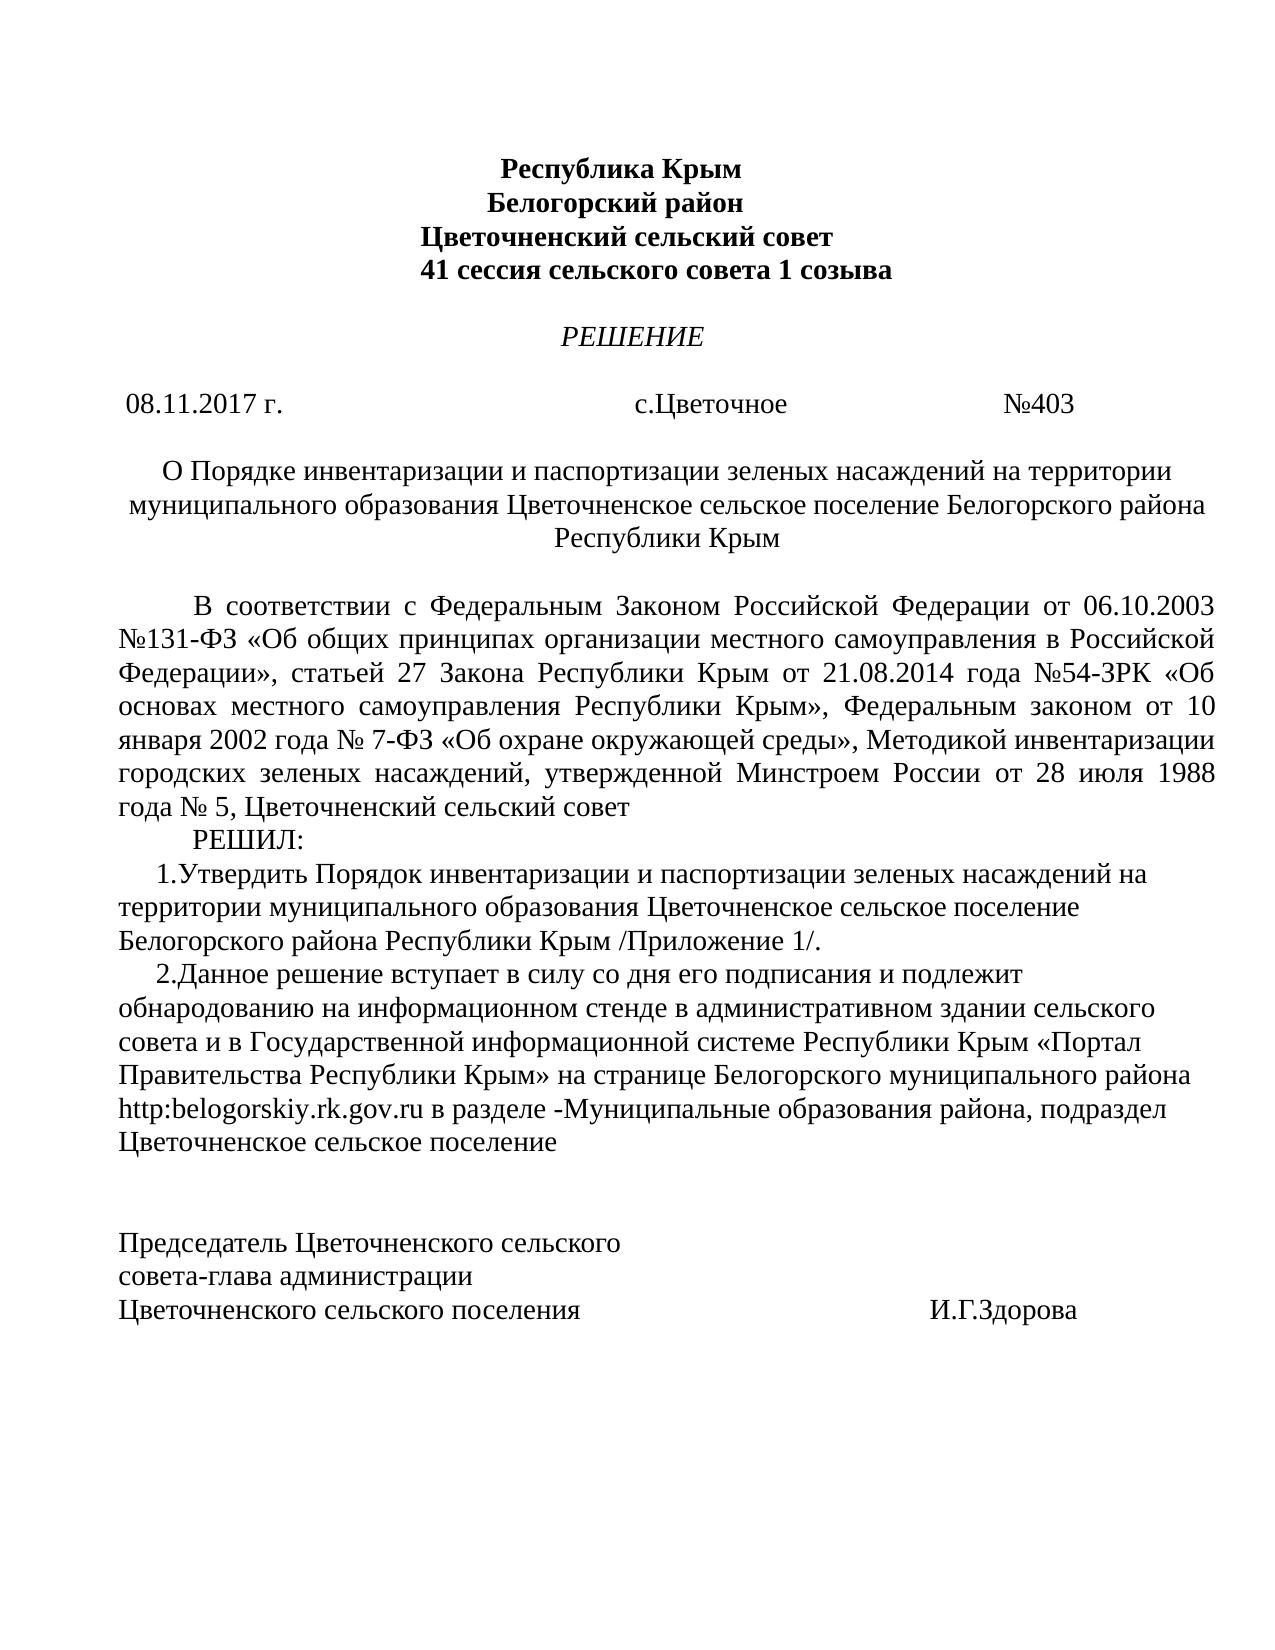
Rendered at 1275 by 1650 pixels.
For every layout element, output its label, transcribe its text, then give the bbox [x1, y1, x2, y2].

text 08.11.2017 г. с.Цветочное №403 [118, 386, 1216, 420]
text В соответствии с Федеральным Законом Российской Федерации от 06.10.2003 №131-ФЗ «Об общих принципах организации местного самоуправления в Российской Федерации», статьей 27 Закона Республики Крым от 21.08.2014 года №54-ЗРК «Об основах местного самоуправления Республики Крым», Федеральным законом от 10 января 2002 года № 7-ФЗ «Об охране окружающей среды», Методикой инвентаризации городских зеленых насаждений, утвержденной Минстроем России от 28 июля 1988 года № 5, Цветочненский сельский совет [118, 588, 1216, 822]
text совета-глава администрации [118, 1258, 1216, 1292]
text Цветочненского сельского поселения И.Г.Здорова [118, 1292, 1216, 1326]
text Председатель Цветочненского сельского [118, 1225, 1216, 1258]
text Республика Крым [493, 152, 1216, 185]
text 2.Данное решение вступает в силу со дня его подписания и подлежит обнародованию на информационном стенде в административном здании сельского совета и в Государственной информационной системе Республики Крым «Портал Правительства Республики Крым» на странице Белогорского муниципального района http:belogorskiy.rk.gov.ru в разделе -Муниципальные образования района, подраздел Цветочненское сельское поселение [118, 957, 1216, 1158]
text РЕШИЛ: [118, 822, 1216, 856]
text 41 сессия сельского совета 1 созыва [339, 252, 1216, 286]
text О Порядке инвентаризации и паспортизации зеленых насаждений на территории муниципального образования Цветочненское сельское поселение Белогорского района Республики Крым [118, 453, 1216, 554]
text Белогорский район [413, 185, 1216, 219]
text Цветочненский сельский совет [413, 219, 1216, 252]
text РЕШЕНИЕ [488, 319, 1216, 353]
text 1.Утвердить Порядок инвентаризации и паспортизации зеленых насаждений на территории муниципального образования Цветочненское сельское поселение Белогорского района Республики Крым /Приложение 1/. [118, 856, 1216, 957]
